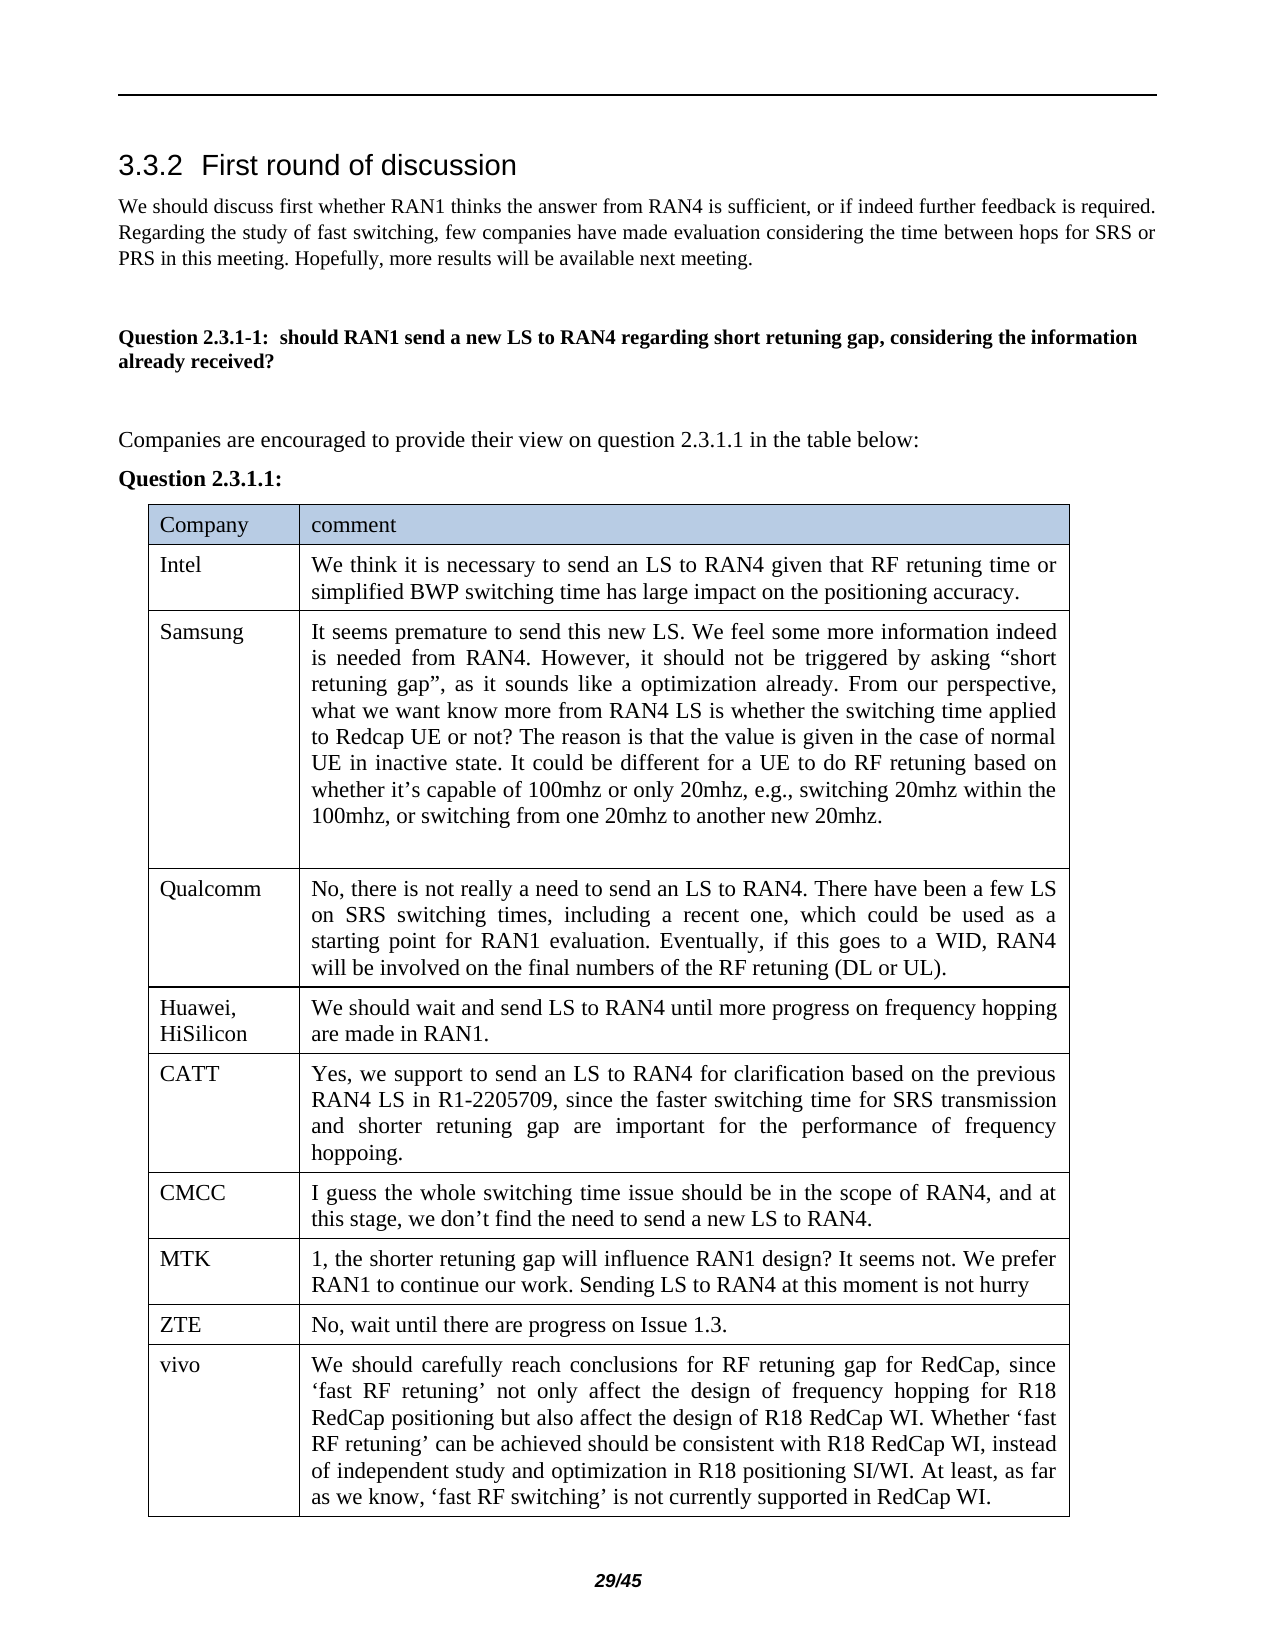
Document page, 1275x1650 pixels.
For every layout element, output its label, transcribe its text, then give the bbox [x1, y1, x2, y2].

table_cell No, wait until there are progress on Issue 1.3. [300, 1305, 1069, 1344]
table_cell MTK [149, 1239, 299, 1304]
table_cell I guess the whole switching time issue should be in the scope of RAN4, and at this stage, we don’t find the need to send a new LS to RAN4. [300, 1173, 1069, 1238]
table_cell CMCC [149, 1173, 299, 1238]
table_cell We should wait and send LS to RAN4 until more progress on frequency hopping are made in RAN1. [300, 988, 1069, 1053]
table_cell We think it is necessary to send an LS to RAN4 given that RF retuning time or simplified BWP switching time has large impact on the positioning accuracy. [300, 545, 1069, 610]
table_cell No, there is not really a need to send an LS to RAN4. There have been a few LS on SRS switching times, including a recent one, which could be used as a starting point for RAN1 evaluation. Eventually, if this goes to a WID, RAN4 will be involved on the final numbers of the RF retuning (DL or UL). [300, 869, 1069, 986]
text Companies are encouraged to provide their view on question 2.3.1.1 in the table below: [118, 427, 1157, 453]
table_cell CATT [149, 1054, 299, 1172]
table_cell Samsung [149, 611, 299, 867]
text Question 2.3.1.1: [118, 465, 1157, 492]
table_cell vivo [149, 1345, 299, 1516]
table_cell It seems premature to send this new LS. We feel some more information indeed is needed from RAN4. However, it should not be triggered by asking “short retuning gap”, as it sounds like a optimization already. From our perspective, what we want know more from RAN4 LS is whether the switching time applied to Redcap UE or not? The reason is that the value is given in the case of normal UE in inactive state. It could be different for a UE to do RF retuning based on whether it’s capable of 100mhz or only 20mhz, e.g., switching 20mhz within the 100mhz, or switching from one 20mhz to another new 20mhz. [300, 611, 1069, 867]
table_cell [300, 1345, 1069, 1516]
table_header Company [149, 505, 299, 544]
table_cell 1, the shorter retuning gap will influence RAN1 design? It seems not. We prefer RAN1 to continue our work. Sending LS to RAN4 at this moment is not hurry [300, 1239, 1069, 1304]
text Question 2.3.1-1: should RAN1 send a new LS to RAN4 regarding short retuning gap, considering the information already received? [118, 325, 1157, 373]
table_header comment [300, 505, 1069, 544]
table_cell ZTE [149, 1305, 299, 1344]
table_cell Huawei, HiSilicon [149, 988, 299, 1053]
subtitle First round of discussion [118, 148, 1157, 181]
table_cell Qualcomm [149, 869, 299, 986]
table_cell Yes, we support to send an LS to RAN4 for clarification based on the previous RAN4 LS in R1-2205709, since the faster switching time for SRS transmission and shorter retuning gap are important for the performance of frequency hoppoing. [300, 1054, 1069, 1172]
list We should discuss first whether RAN1 thinks the answer from RAN4 is sufficient, or if indeed further feedback is required. Regarding the study of fast switching, few companies have made evaluation considering the time between hops for SRS or PRS in this meeting. Hopefully, more results will be available next meeting. [118, 194, 1157, 270]
table_cell Intel [149, 545, 299, 610]
